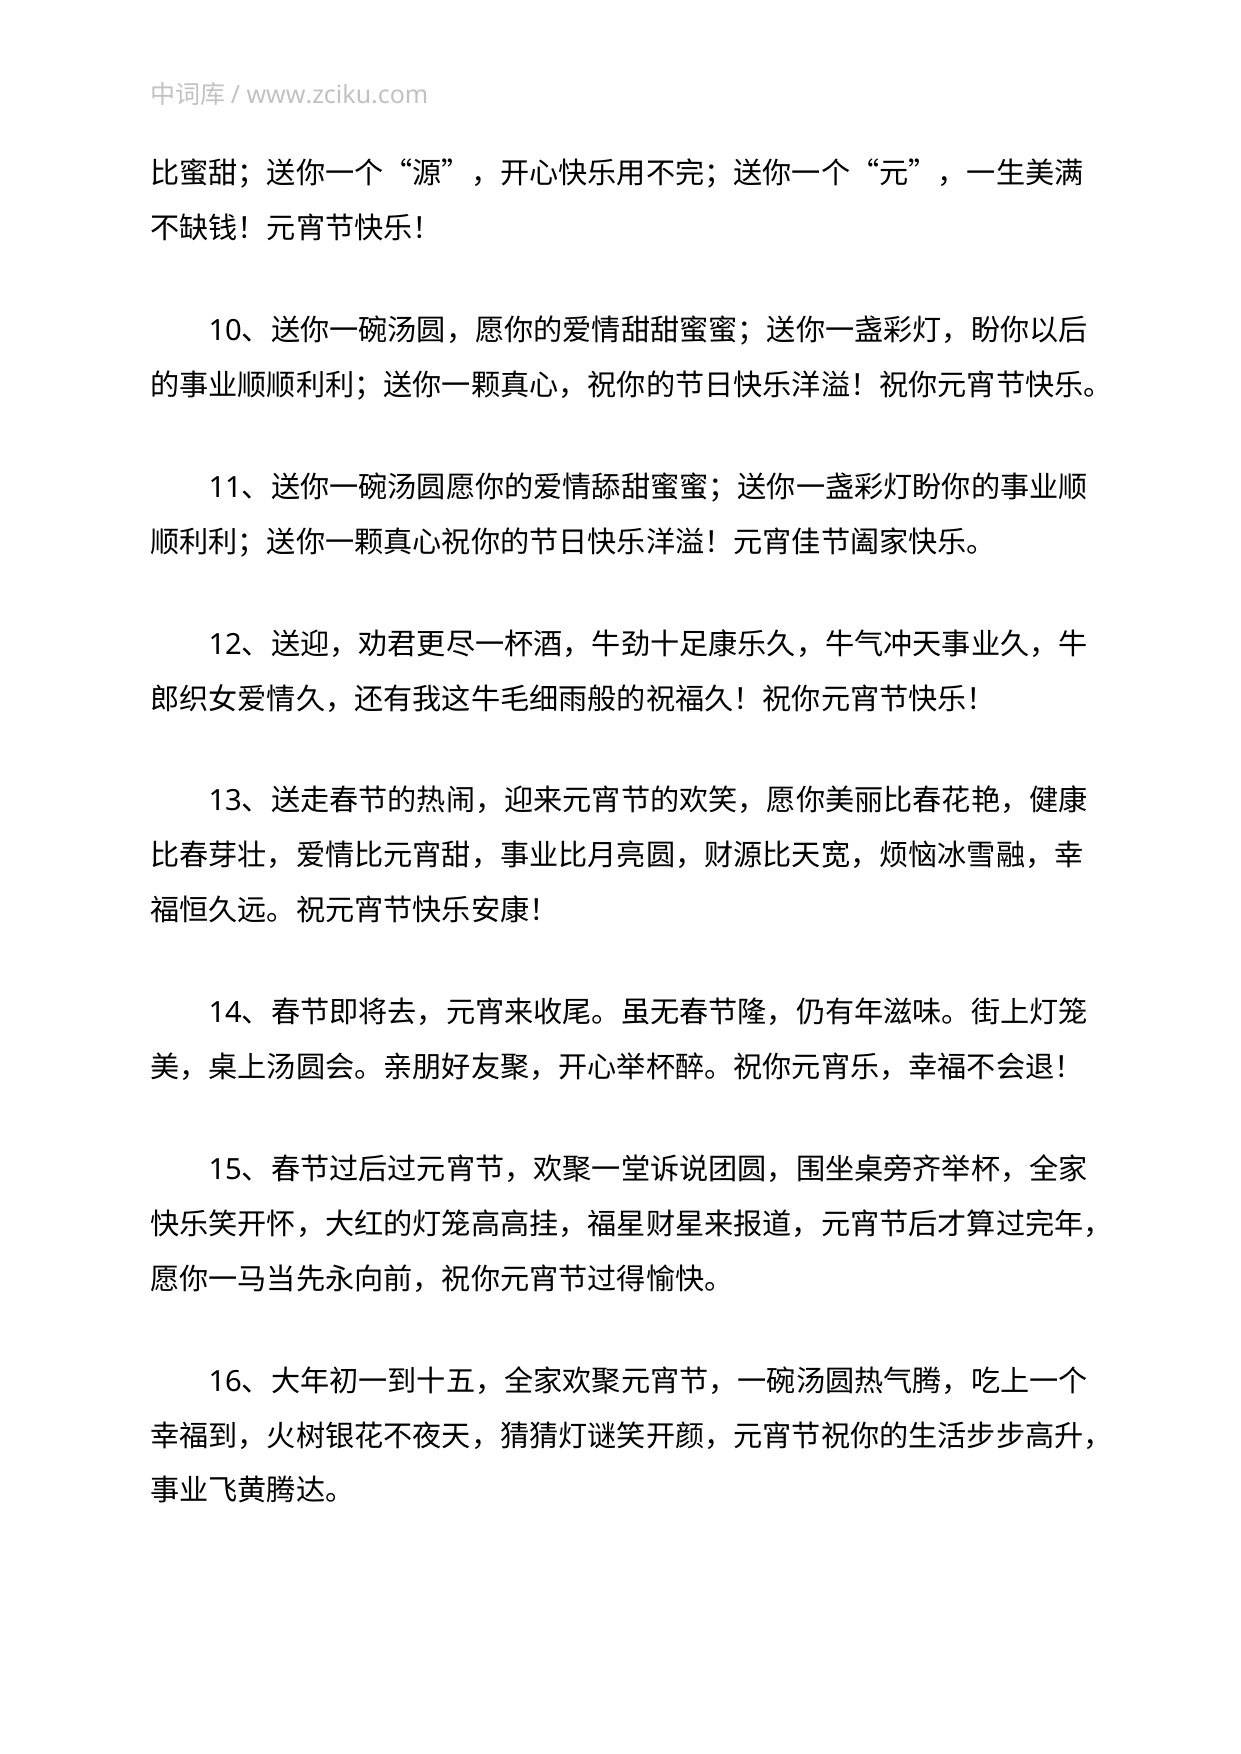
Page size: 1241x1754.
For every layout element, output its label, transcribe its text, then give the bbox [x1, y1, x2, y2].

text 12、送迎，劝君更尽一杯酒，牛劲十足康乐久，牛气冲天事业久，牛郎织女爱情久，还有我这牛毛细雨般的祝福久！祝你元宵节快乐！ [150, 620, 1090, 717]
text 13、送走春节的热闹，迎来元宵节的欢笑，愿你美丽比春花艳，健康比春芽壮，爱情比元宵甜，事业比月亮圆，财源比天宽，烦恼冰雪融，幸福恒久远。祝元宵节快乐安康！ [150, 777, 1090, 929]
text 16、大年初一到十五，全家欢聚元宵节，一碗汤圆热气腾，吃上一个幸福到，火树银花不夜天，猜猜灯谜笑开颜，元宵节祝你的生活步步高升，事业飞黄腾达。 [150, 1357, 1090, 1509]
text 15、春节过后过元宵节，欢聚一堂诉说团圆，围坐桌旁齐举杯，全家快乐笑开怀，大红的灯笼高高挂，福星财星来报道，元宵节后才算过完年，愿你一马当先永向前，祝你元宵节过得愉快。 [150, 1145, 1090, 1298]
text 10、送你一碗汤圆，愿你的爱情甜甜蜜蜜；送你一盏彩灯，盼你以后的事业顺顺利利；送你一颗真心，祝你的节日快乐洋溢！祝你元宵节快乐。 [150, 307, 1090, 404]
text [150, 150, 1090, 247]
text 11、送你一碗汤圆愿你的爱情舔甜蜜蜜；送你一盏彩灯盼你的事业顺顺利利；送你一颗真心祝你的节日快乐洋溢！元宵佳节阖家快乐。 [150, 463, 1090, 561]
text 14、春节即将去，元宵来收尾。虽无春节隆，仍有年滋味。街上灯笼美，桌上汤圆会。亲朋好友聚，开心举杯醉。祝你元宵乐，幸福不会退！ [150, 989, 1090, 1086]
